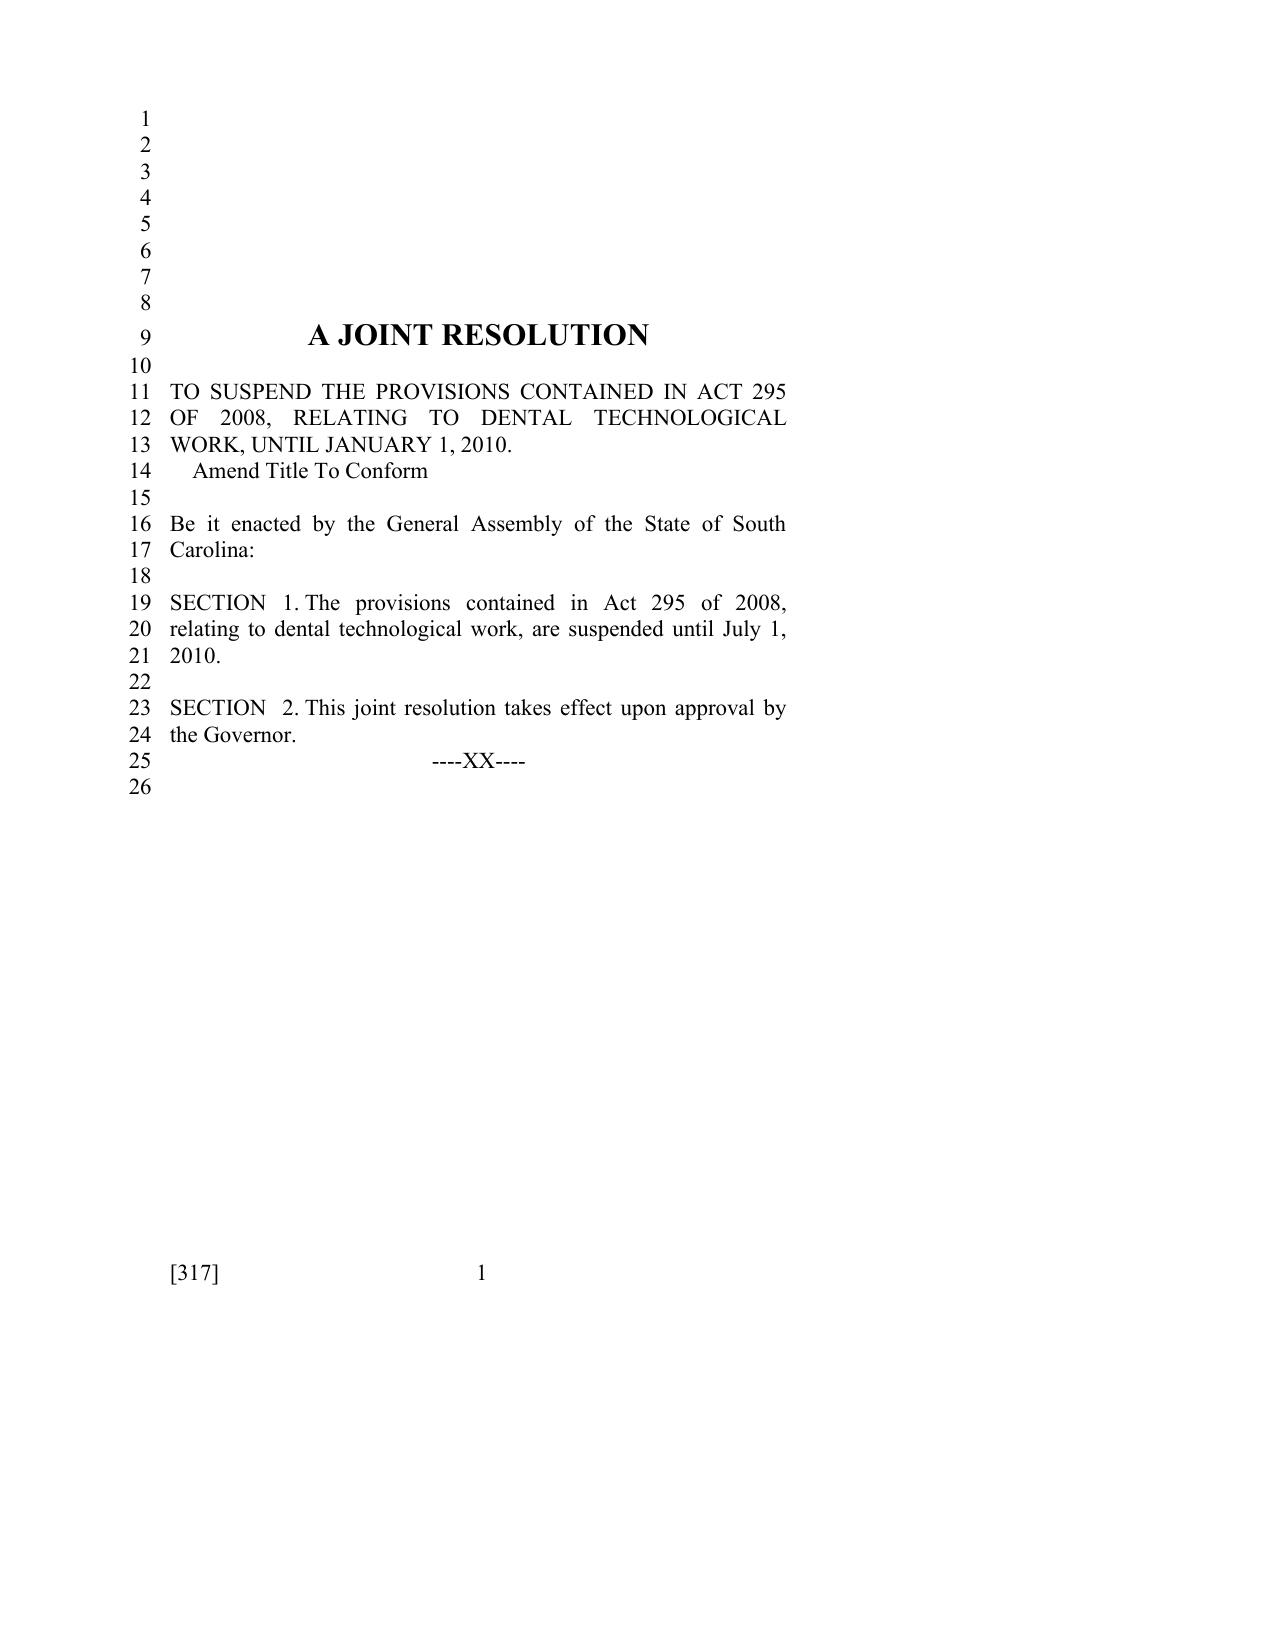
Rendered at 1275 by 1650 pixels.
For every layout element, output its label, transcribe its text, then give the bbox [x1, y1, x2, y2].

text Amend Title To Conform [169, 457, 787, 483]
text SECTION 1. The provisions contained in Act 295 of 2008, relating to dental technological work, are suspended until July 1, 2010. [169, 589, 787, 668]
text ----XX---- [169, 747, 787, 773]
text SECTION 2. This joint resolution takes effect upon approval by the Governor. [169, 694, 787, 747]
text Be it enacted by the General Assembly of the State of South Carolina: [169, 510, 787, 563]
text TO SUSPEND THE PROVISIONS CONTAINED IN ACT 295 OF 2008, RELATING TO DENTAL TECHNOLOGICAL WORK, UNTIL JANUARY 1, 2010. [169, 378, 787, 457]
text A JOINT RESOLUTION [169, 316, 787, 352]
